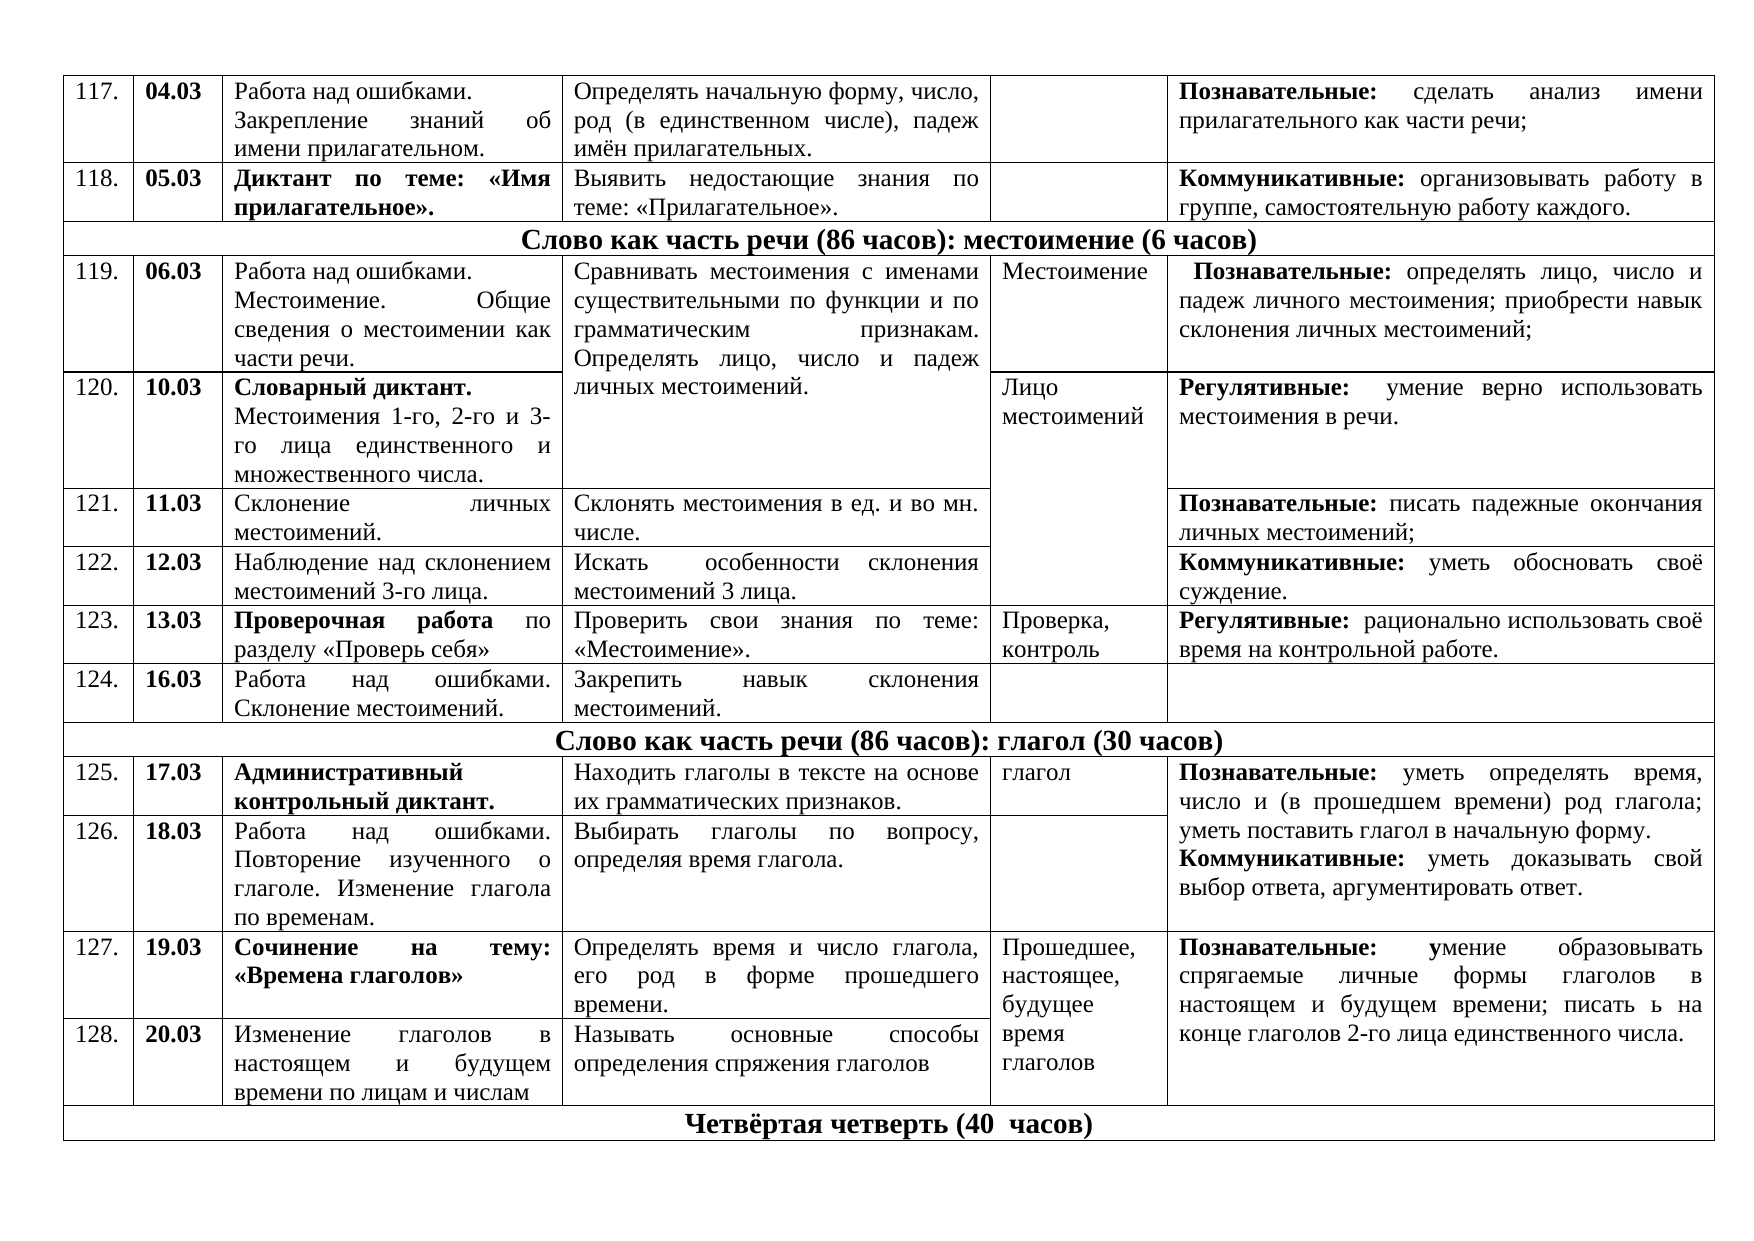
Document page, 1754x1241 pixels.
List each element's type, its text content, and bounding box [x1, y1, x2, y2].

table_cell Регулятивные: умение верно использовать местоимения в речи. [1168, 373, 1714, 487]
table_cell [1168, 664, 1714, 722]
table_cell Коммуникативные: организовывать работу в группе, самостоятельную работу каждого. [1168, 163, 1714, 221]
table_cell 18.03 [134, 816, 222, 931]
table_cell 122. [64, 547, 133, 604]
table_cell Работа над ошибками. Склонение местоимений. [223, 664, 562, 722]
table_cell 12.03 [134, 547, 222, 604]
table_cell [991, 816, 1167, 931]
table_cell Проверить свои знания по теме: «Местоимение». [563, 606, 990, 663]
table_cell Выявить недостающие знания по теме: «Прилагательное». [563, 163, 990, 221]
table_cell [991, 664, 1167, 722]
table_cell Проверка, контроль [991, 606, 1167, 663]
table_cell Выбирать глаголы по вопросу, определяя время глагола. [563, 816, 990, 931]
table_cell 119. [64, 256, 133, 371]
table_cell Склонение личных местоимений. [223, 489, 562, 546]
table_cell Регулятивные: рационально использовать своё время на контрольной работе. [1168, 606, 1714, 663]
table_cell 127. [64, 932, 133, 1018]
table_cell 125. [64, 757, 133, 815]
table_cell Сочинение на тему: «Времена глаголов» [223, 932, 562, 1018]
table_cell 123. [64, 606, 133, 663]
table_cell 20.03 [134, 1019, 222, 1105]
table_cell Познавательные: уметь определять время, число и (в прошедшем времени) род глагола; уметь поставить глагол в начальную форму. Коммуникативные: уметь доказывать свой выбор ответа, аргументировать ответ. [1168, 757, 1714, 931]
table_cell Проверочная работа по разделу «Проверь себя» [223, 606, 562, 663]
table_cell Изменение глаголов в настоящем и будущем времени по лицам и числам [223, 1019, 562, 1105]
table_cell Склонять местоимения в ед. и во мн. числе. [563, 489, 990, 546]
table_cell Административный контрольный диктант. [223, 757, 562, 815]
table_cell 120. [64, 373, 133, 487]
table_cell 06.03 [134, 256, 222, 371]
table_cell [991, 163, 1167, 221]
table_cell Прошедшее, настоящее, будущее время глаголов [991, 932, 1167, 1105]
table_cell Искать особенности склонения местоимений 3 лица. [563, 547, 990, 604]
table_cell 126. [64, 816, 133, 931]
table_cell 118. [64, 163, 133, 221]
table_cell Коммуникативные: уметь обосновать своё суждение. [1168, 547, 1714, 604]
table_cell 16.03 [134, 664, 222, 722]
table_cell Познавательные: сделать анализ имени прилагательного как части речи; [1168, 76, 1714, 162]
table_cell Словарный диктант. Местоимения 1-го, 2-го и 3-го лица единственного и множественного числа. [223, 373, 562, 487]
table_cell 117. [64, 76, 133, 162]
table_cell Слово как часть речи (86 часов): местоимение (6 часов) [64, 222, 1714, 255]
table_cell 17.03 [134, 757, 222, 815]
table_cell Познавательные: писать падежные окончания личных местоимений; [1168, 489, 1714, 546]
table_cell 124. [64, 664, 133, 722]
table_cell Сравнивать местоимения с именами существительными по функции и по грамматическим признакам. Определять лицо, число и падеж личных местоимений. [563, 256, 990, 487]
table_cell Работа над ошибками. Закрепление знаний об имени прилагательном. [223, 76, 562, 162]
table_cell 05.03 [134, 163, 222, 221]
table_cell 121. [64, 489, 133, 546]
table_cell 10.03 [134, 373, 222, 487]
table_cell [991, 76, 1167, 162]
table_cell Определять время и число глагола, его род в форме прошедшего времени. [563, 932, 990, 1018]
table_cell Работа над ошибками. Местоимение. Общие сведения о местоимении как части речи. [223, 256, 562, 371]
table_cell 128. [64, 1019, 133, 1105]
table_cell Называть основные способы определения спряжения глаголов [563, 1019, 990, 1105]
table_cell Работа над ошибками. Повторение изученного о глаголе. Изменение глагола по временам. [223, 816, 562, 931]
table_cell Слово как часть речи (86 часов): глагол (30 часов) [64, 723, 1714, 756]
table_cell Познавательные: определять лицо, число и падеж личного местоимения; приобрести навык склонения личных местоимений; [1168, 256, 1714, 371]
table_cell Познавательные: умение образовывать спрягаемые личные формы глаголов в настоящем и будущем времени; писать ь на конце глаголов 2-го лица единственного числа. [1168, 932, 1714, 1105]
table_cell Местоимение [991, 256, 1167, 371]
table_cell 19.03 [134, 932, 222, 1018]
table_cell Определять начальную форму, число, род (в единственном числе), падеж имён прилагательных. [563, 76, 990, 162]
table_cell Лицо местоимений [991, 373, 1167, 604]
table_cell Четвёртая четверть (40 часов) [64, 1106, 1714, 1140]
table_cell 04.03 [134, 76, 222, 162]
table_cell Находить глаголы в тексте на основе их грамматических признаков. [563, 757, 990, 815]
table_cell Закрепить навык склонения местоимений. [563, 664, 990, 722]
table_cell 13.03 [134, 606, 222, 663]
table_cell Наблюдение над склонением местоимений 3-го лица. [223, 547, 562, 604]
table_cell 11.03 [134, 489, 222, 546]
table_cell глагол [991, 757, 1167, 815]
table_cell Диктант по теме: «Имя прилагательное». [223, 163, 562, 221]
